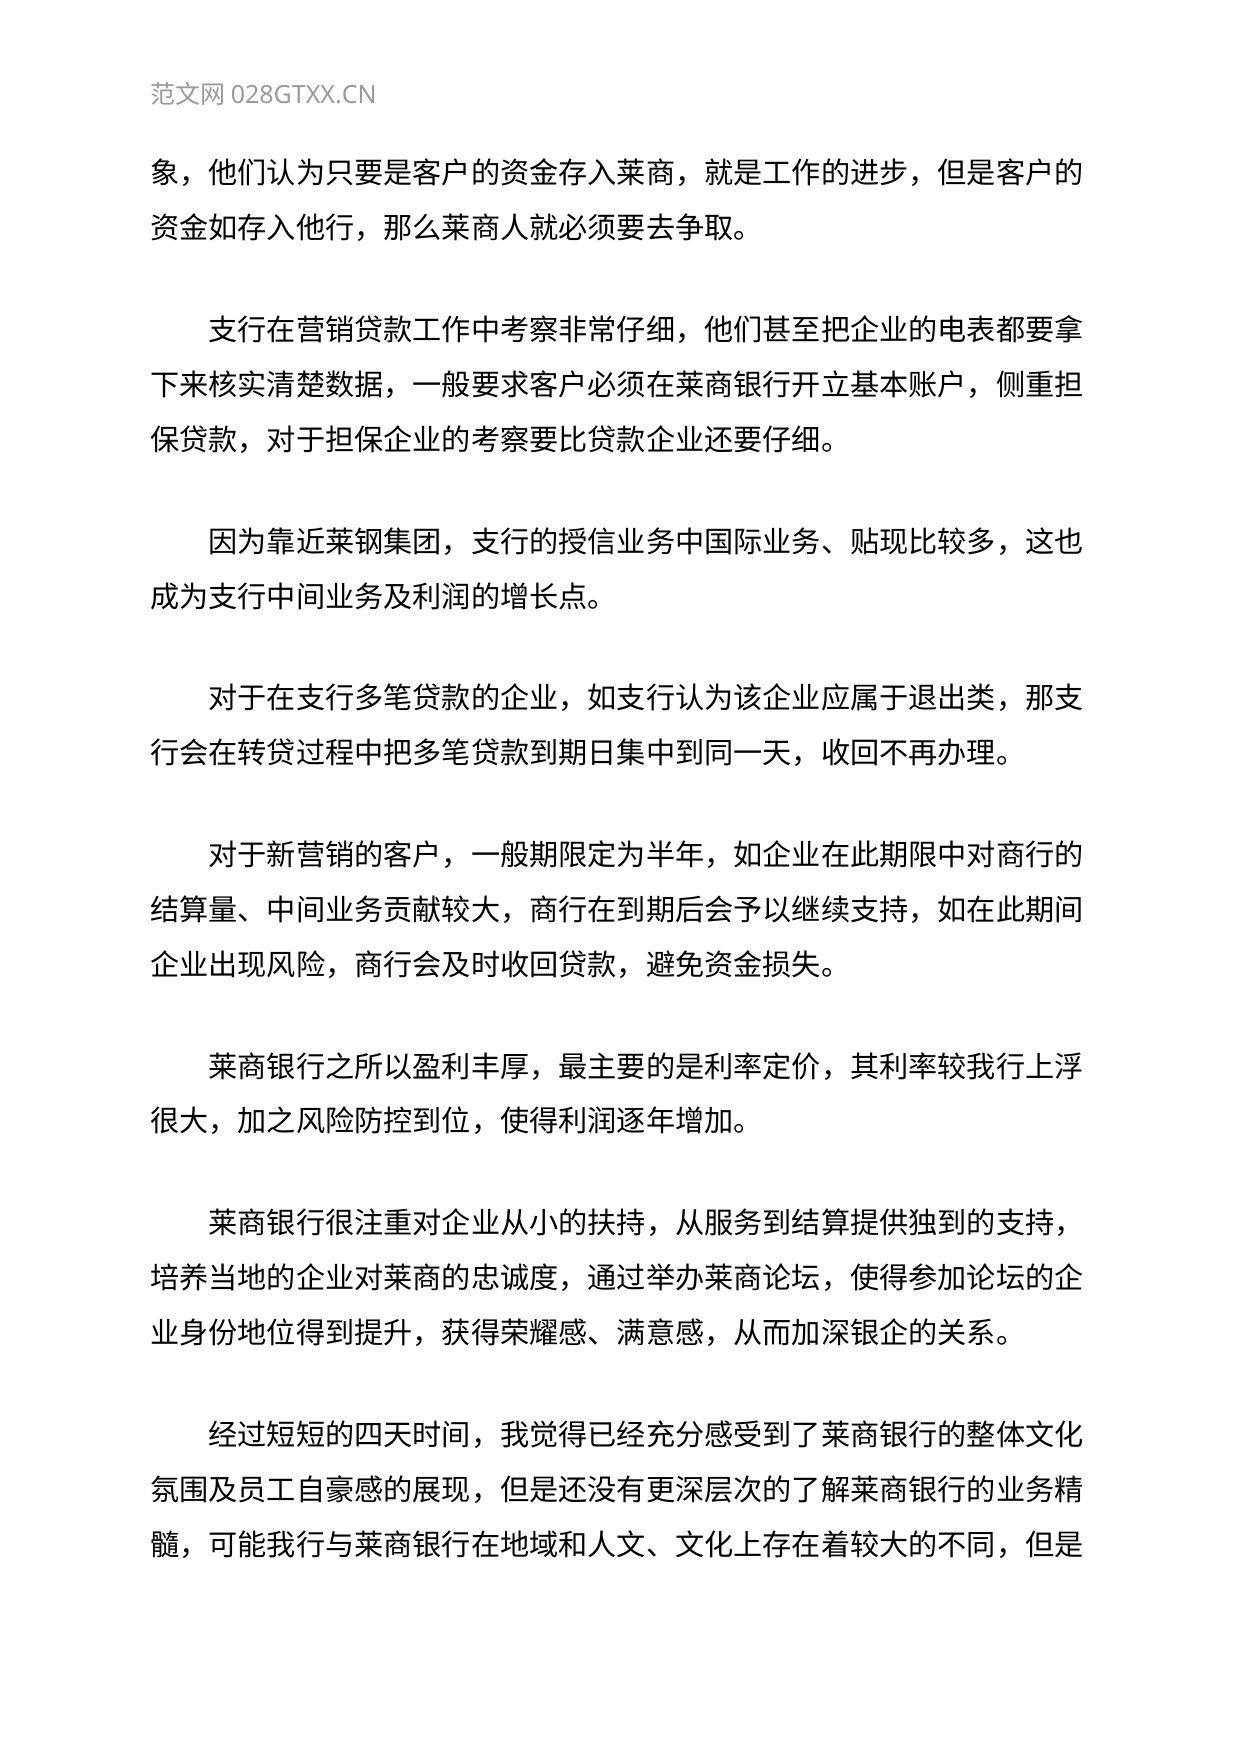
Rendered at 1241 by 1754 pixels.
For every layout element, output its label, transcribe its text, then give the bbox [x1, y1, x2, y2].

text 因为靠近莱钢集团，支行的授信业务中国际业务、贴现比较多，这也成为支行中间业务及利润的增长点。 [150, 518, 1090, 615]
text 对于新营销的客户，一般期限定为半年，如企业在此期限中对商行的结算量、中间业务贡献较大，商行在到期后会予以继续支持，如在此期间企业出现风险，商行会及时收回贷款，避免资金损失。 [150, 832, 1090, 984]
text 支行在营销贷款工作中考察非常仔细，他们甚至把企业的电表都要拿下来核实清楚数据，一般要求客户必须在莱商银行开立基本账户，侧重担保贷款，对于担保企业的考察要比贷款企业还要仔细。 [150, 307, 1090, 459]
text 对于在支行多笔贷款的企业，如支行认为该企业应属于退出类，那支行会在转贷过程中把多笔贷款到期日集中到同一天，收回不再办理。 [150, 675, 1090, 772]
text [150, 1411, 1090, 1563]
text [150, 150, 1090, 247]
text 莱商银行很注重对企业从小的扶持，从服务到结算提供独到的支持，培养当地的企业对莱商的忠诚度，通过举办莱商论坛，使得参加论坛的企业身份地位得到提升，获得荣耀感、满意感，从而加深银企的关系。 [150, 1200, 1090, 1352]
text 莱商银行之所以盈利丰厚，最主要的是利率定价，其利率较我行上浮很大，加之风险防控到位，使得利润逐年增加。 [150, 1043, 1090, 1140]
